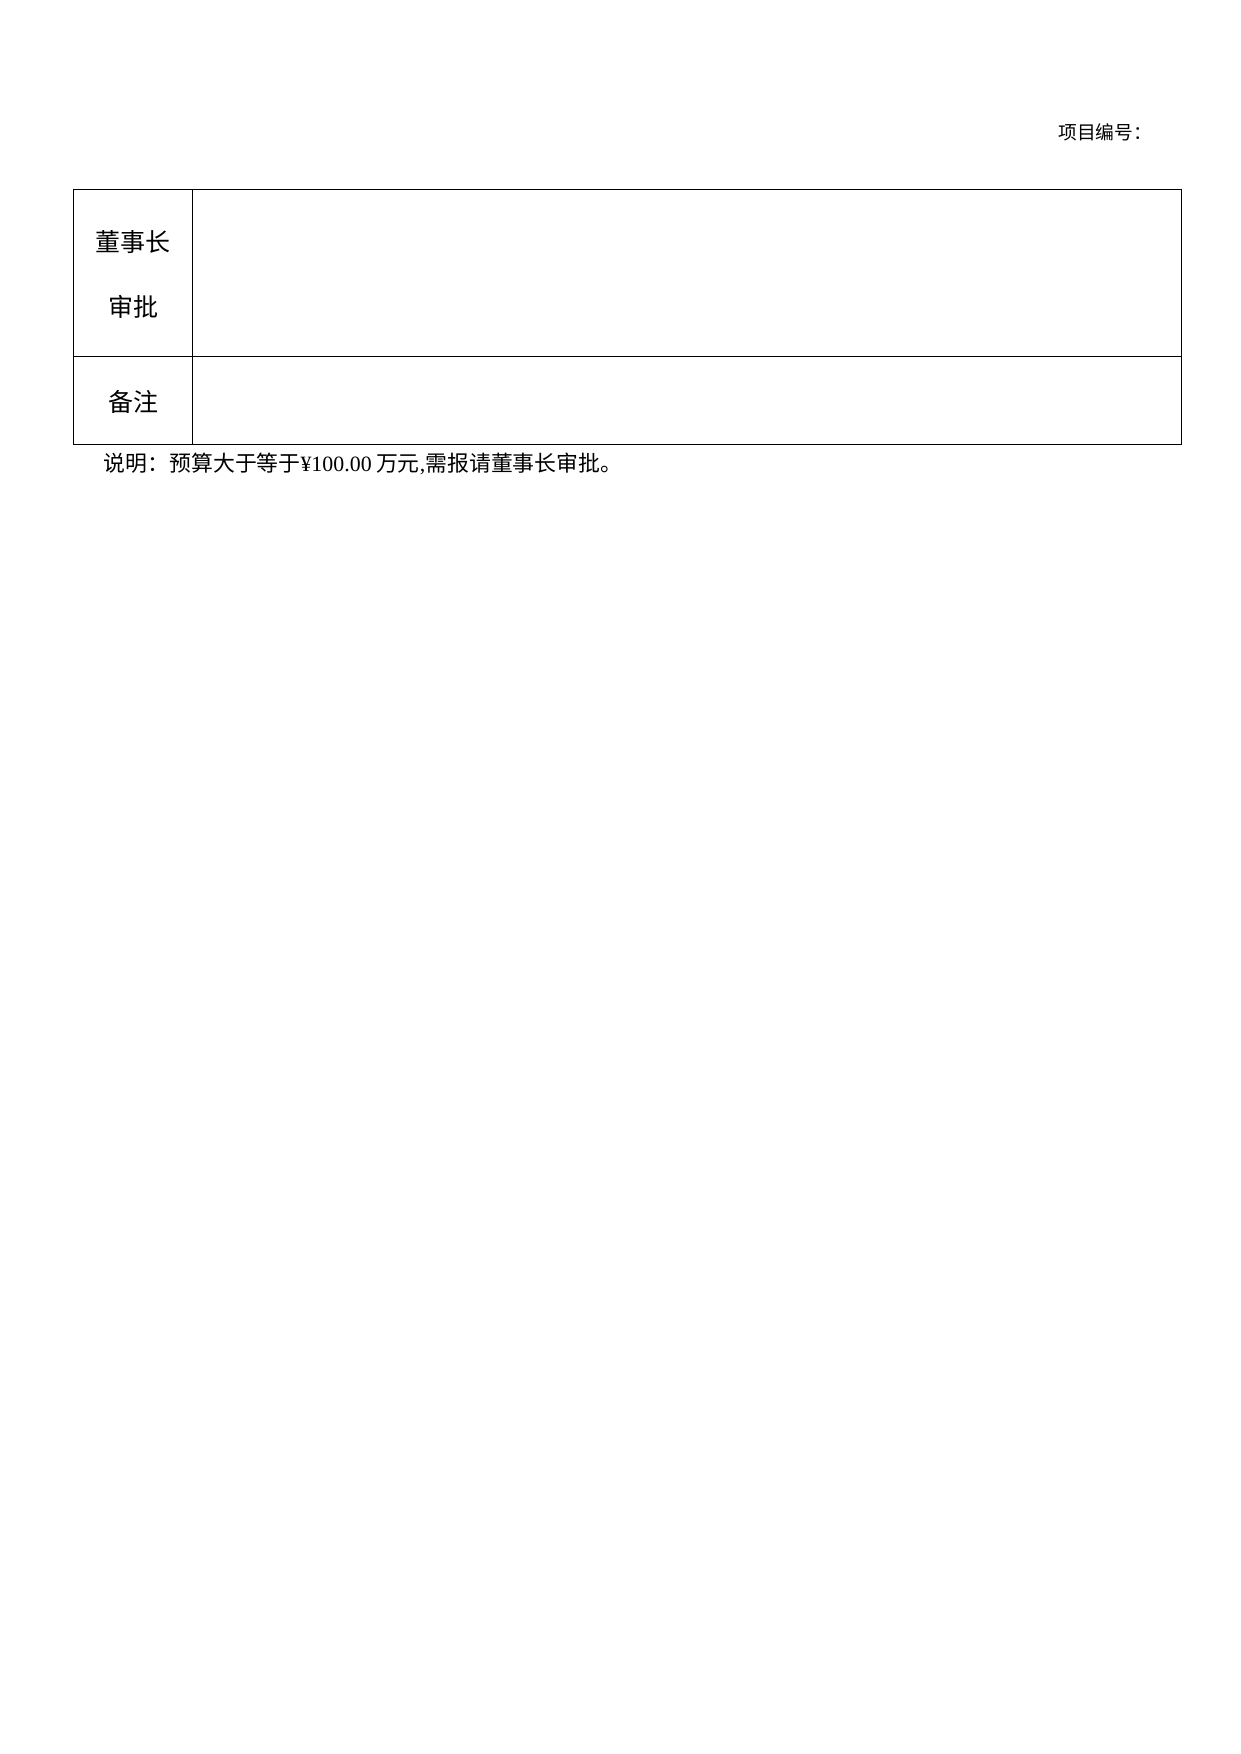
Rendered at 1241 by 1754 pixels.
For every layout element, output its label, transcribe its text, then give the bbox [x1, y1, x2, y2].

table_cell 备注 [74, 357, 192, 444]
text 说明：预算大于等于¥100.00万元,需报请董事长审批。 [103, 445, 1152, 478]
table_cell [193, 190, 1181, 356]
table_cell 董事长审批 [74, 190, 192, 356]
table_cell [193, 357, 1181, 444]
